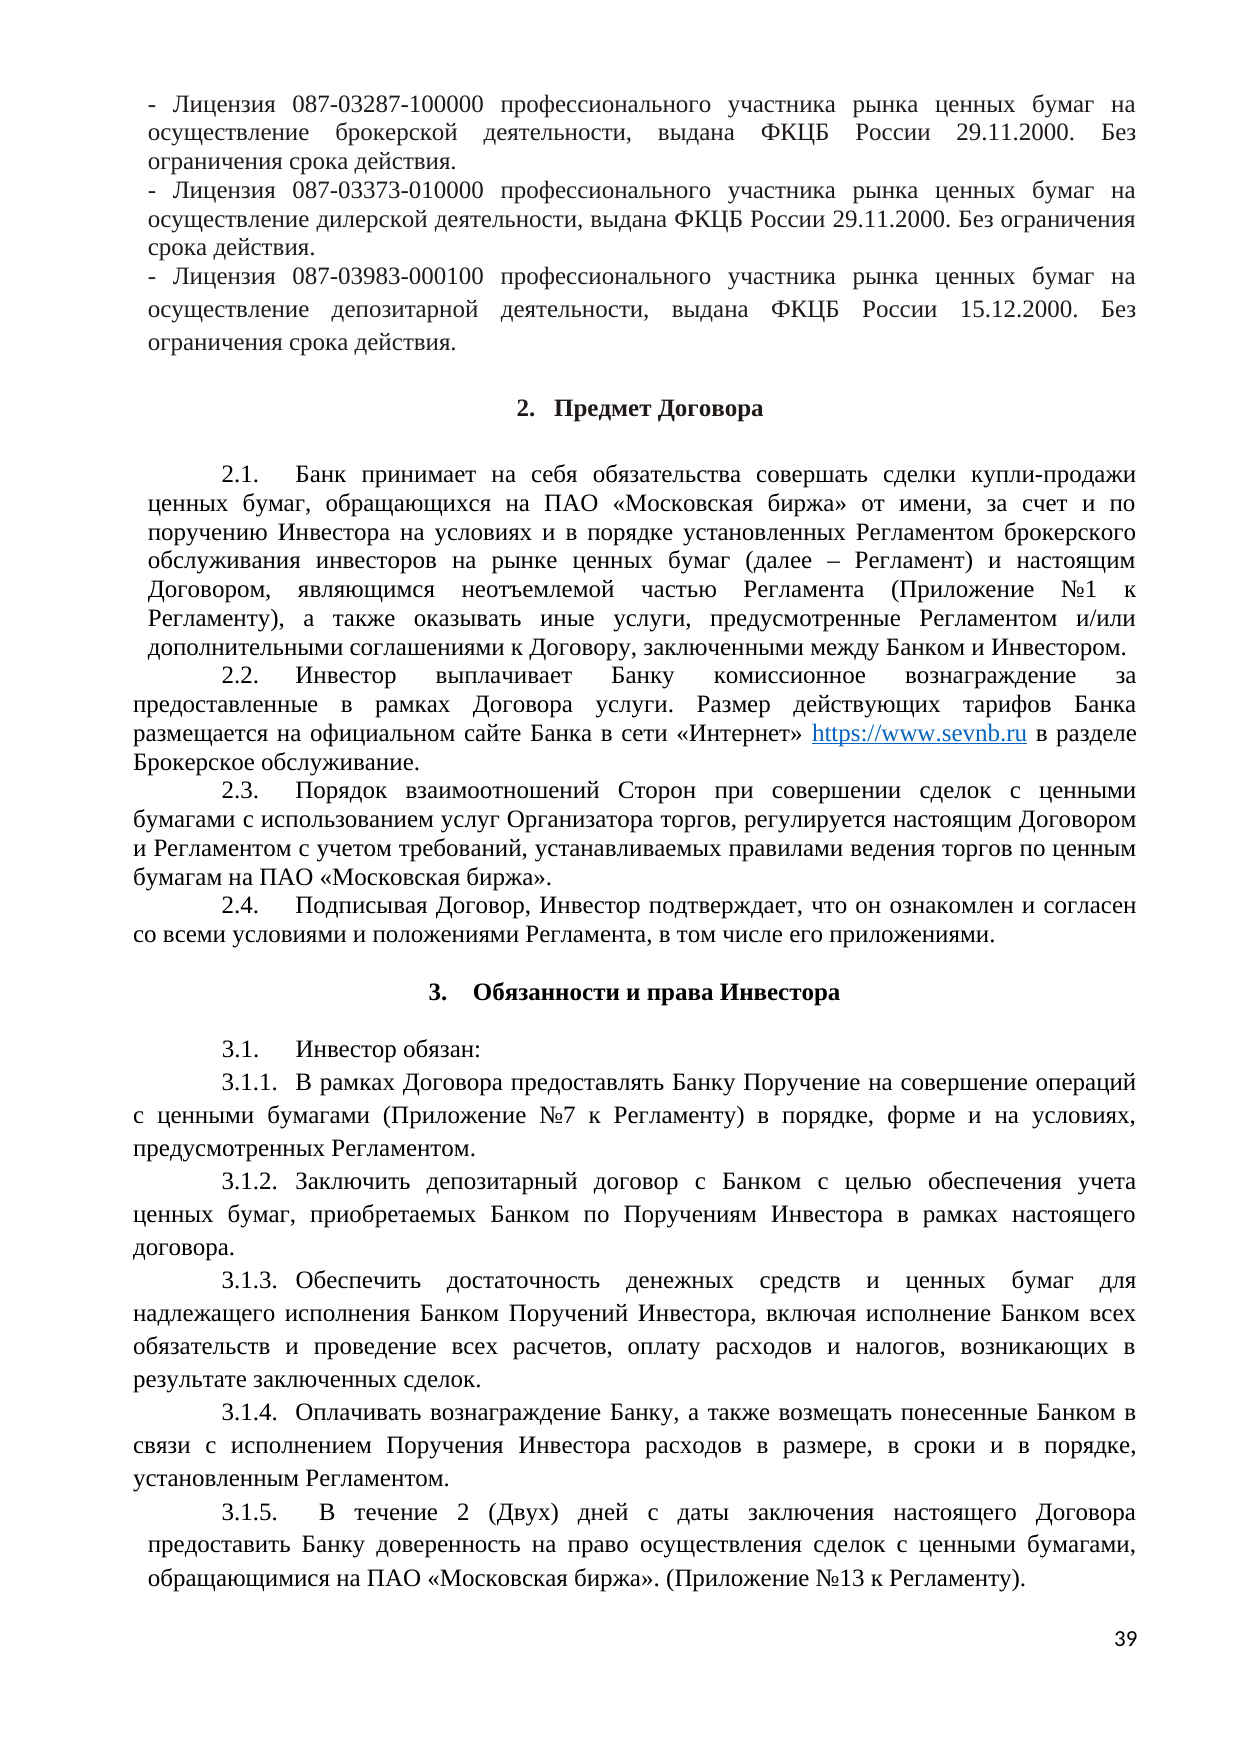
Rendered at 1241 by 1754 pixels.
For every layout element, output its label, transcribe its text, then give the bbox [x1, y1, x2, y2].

list В течение 2 (Двух) дней с даты заключения настоящего Договора предоставить Банку доверенность на право осуществления сделок с ценными бумагами, обращающимися на ПАО «Московская биржа». (Приложение №13 к Регламенту). [148, 1497, 1137, 1591]
list Подписывая Договор, Инвестор подтверждает, что он ознакомлен и согласен со всеми условиями и положениями Регламента, в том числе его приложениями. [133, 891, 1137, 948]
list Обеспечить достаточность денежных средств и ценных бумаг для надлежащего исполнения Банком Поручений Инвестора, включая исполнение Банком всех обязательств и проведение всех расчетов, оплату расходов и налогов, возникающих в результате заключенных сделок. [133, 1265, 1137, 1393]
list В рамках Договора предоставлять Банку Поручение на совершение операций с ценными бумагами (Приложение №7 к Регламенту) в порядке, форме и на условиях, предусмотренных Регламентом. [133, 1067, 1137, 1162]
list Предмет Договора [516, 393, 1137, 422]
list Оплачивать вознаграждение Банку, а также возмещать понесенные Банком в связи с исполнением Поручения Инвестора расходов в размере, в сроки и в порядке, установленным Регламентом. [133, 1397, 1137, 1492]
text - Лицензия 087-03287-100000 профессионального участника рынка ценных бумаг на осуществление брокерской деятельности, выдана ФКЦБ России 29.11.2000. Без ограничения срока действия. [148, 89, 1137, 175]
list Инвестор обязан: [222, 1034, 1137, 1063]
list Порядок взаимоотношений Сторон при совершении сделок с ценными бумагами с использованием услуг Организатора торгов, регулируется настоящим Договором и Регламентом с учетом требований, устанавливаемых правилами ведения торгов по ценным бумагам на ПАО «Московская биржа». [133, 776, 1137, 891]
text - Лицензия 087-03373-010000 профессионального участника рынка ценных бумаг на осуществление дилерской деятельности, выдана ФКЦБ России 29.11.2000. Без ограничения срока действия. [148, 175, 1137, 261]
list Заключить депозитарный договор с Банком с целью обеспечения учета ценных бумаг, приобретаемых Банком по Поручениям Инвестора в рамках настоящего договора. [133, 1166, 1137, 1261]
list Банк принимает на себя обязательства совершать сделки купли-продажи ценных бумаг, обращающихся на ПАО «Московская биржа» от имени, за счет и по поручению Инвестора на условиях и в порядке установленных Регламентом брокерского обслуживания инвесторов на рынке ценных бумаг (далее – Регламент) и настоящим Договором, являющимся неотъемлемой частью Регламента (Приложение №1 к Регламенту), а также оказывать иные услуги, предусмотренные Регламентом и/или дополнительными соглашениями к Договору, заключенными между Банком и Инвестором. [148, 459, 1137, 661]
list Инвестор выплачивает Банку комиссионное вознаграждение за предоставленные в рамках Договора услуги. Размер действующих тарифов Банка размещается на официальном сайте Банка в сети «Интернет» https://www.sevnb.ru в разделе Брокерское обслуживание. [133, 661, 1137, 776]
text - Лицензия 087-03983-000100 профессионального участника рынка ценных бумаг на осуществление депозитарной деятельности, выдана ФКЦБ России 15.12.2000. Без ограничения срока действия. [148, 261, 1137, 356]
list Обязанности и права Инвестора [428, 977, 1137, 1006]
